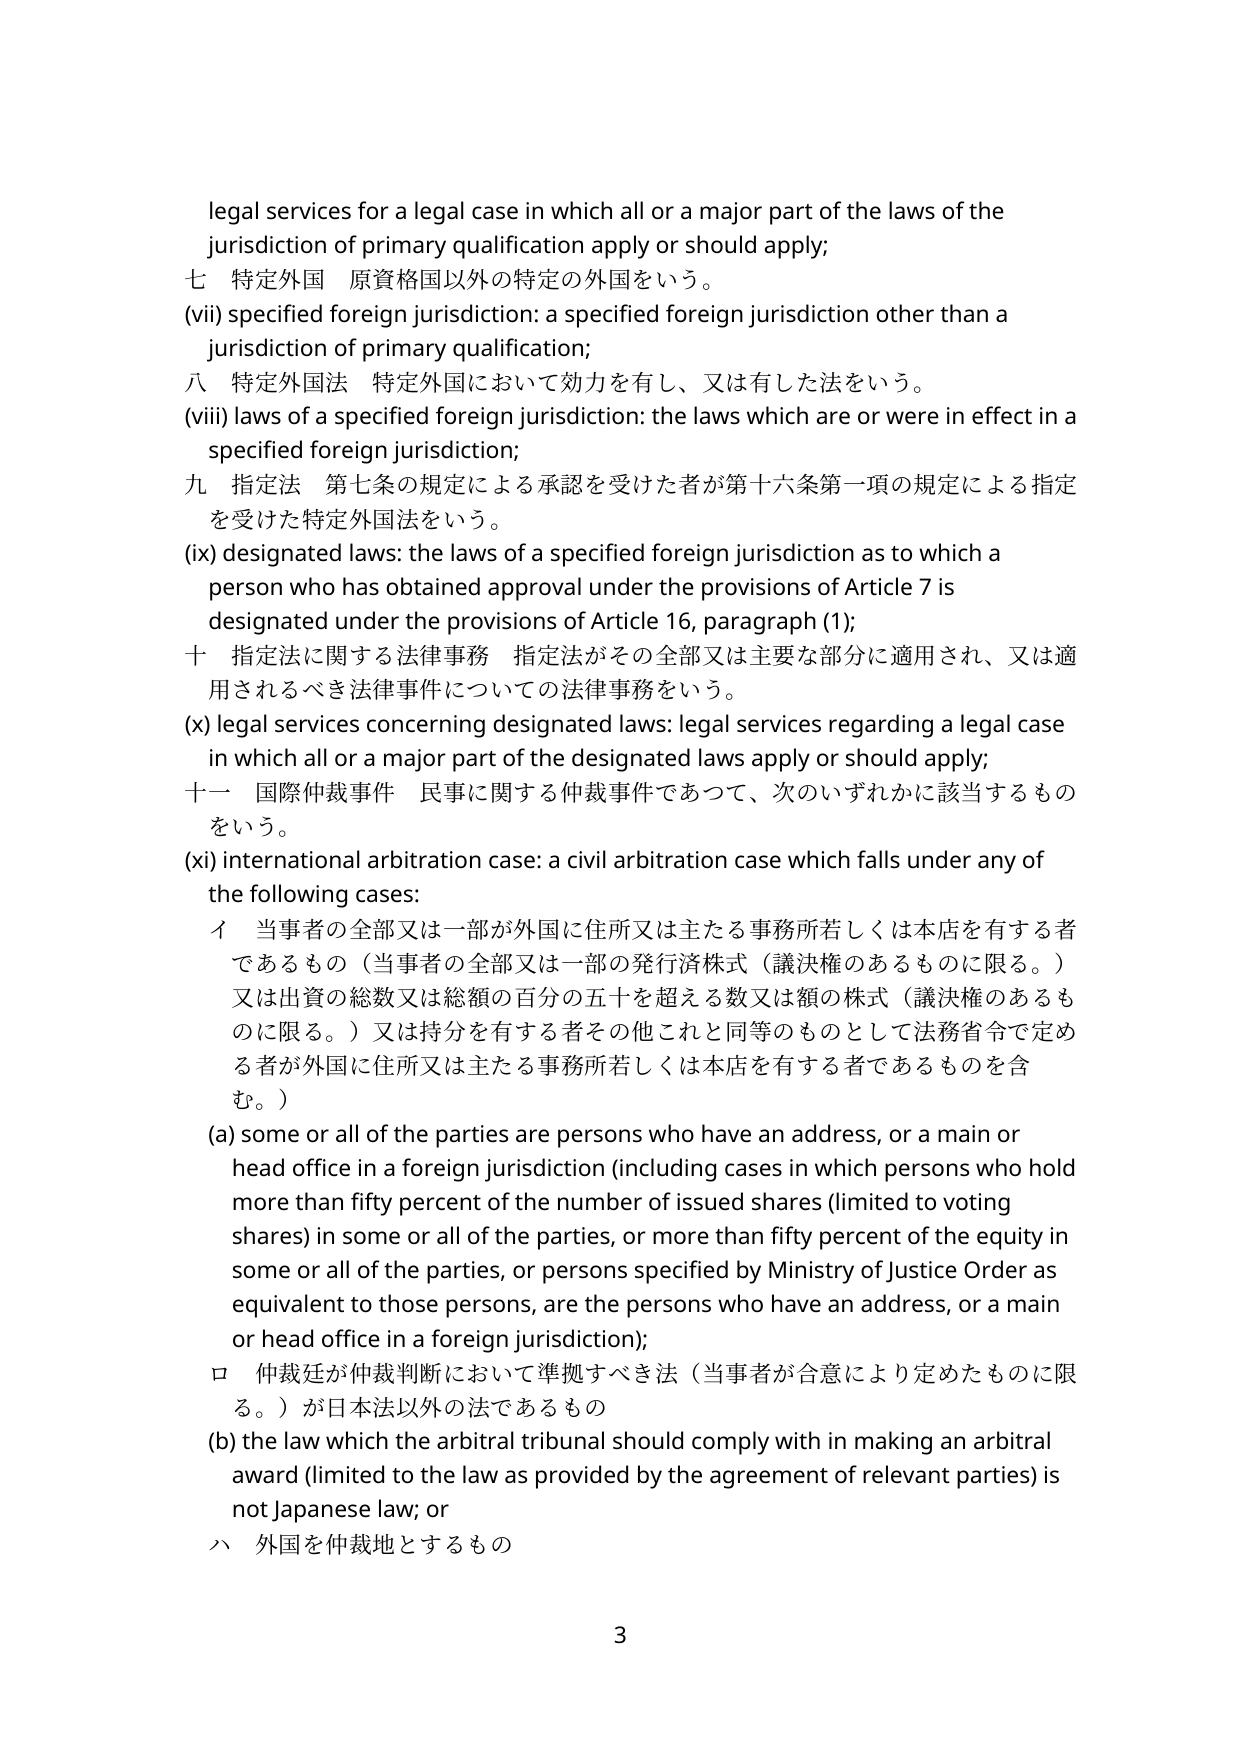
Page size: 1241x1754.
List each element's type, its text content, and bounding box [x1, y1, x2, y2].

text (b) the law which the arbitral tribunal should comply with in making an arbitral award (limited to the law as provided by the agreement of relevant parties) is not Japanese law; or [207, 1424, 1079, 1526]
text ロ 仲裁廷が仲裁判断において準拠すべき法（当事者が合意により定めたものに限る。）が日本法以外の法であるもの [207, 1355, 1079, 1424]
text イ 当事者の全部又は一部が外国に住所又は主たる事務所若しくは本店を有する者であるもの（当事者の全部又は一部の発行済株式（議決権のあるものに限る。）又は出資の総数又は総額の百分の五十を超える数又は額の株式（議決権のあるものに限る。）又は持分を有する者その他これと同等のものとして法務省令で定める者が外国に住所又は主たる事務所若しくは本店を有する者であるものを含む。） [207, 911, 1079, 1116]
text (vii) specified foreign jurisdiction: a specified foreign jurisdiction other than a jurisdiction of primary qualification; [184, 296, 1079, 364]
text (xi) international arbitration case: a civil arbitration case which falls under any of the following cases: [184, 843, 1079, 911]
text (ix) designated laws: the laws of a specified foreign jurisdiction as to which a person who has obtained approval under the provisions of Article 7 is designated under the provisions of Article 16, paragraph (1); [184, 535, 1079, 638]
text 八 特定外国法 特定外国において効力を有し、又は有した法をいう。 [184, 364, 1079, 399]
text 十一 国際仲裁事件 民事に関する仲裁事件であつて、次のいずれかに該当するものをいう。 [184, 774, 1079, 843]
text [184, 194, 1079, 262]
text (x) legal services concerning designated laws: legal services regarding a legal case in which all or a major part of the designated laws apply or should apply; [184, 706, 1079, 774]
text ハ 外国を仲裁地とするもの [207, 1526, 1079, 1560]
text 十 指定法に関する法律事務 指定法がその全部又は主要な部分に適用され、又は適用されるべき法律事件についての法律事務をいう。 [184, 638, 1079, 706]
text 九 指定法 第七条の規定による承認を受けた者が第十六条第一項の規定による指定を受けた特定外国法をいう。 [184, 467, 1079, 535]
text (a) some or all of the parties are persons who have an address, or a main or head office in a foreign jurisdiction (including cases in which persons who hold more than fifty percent of the number of issued shares (limited to voting shares) in some or all of the parties, or more than fifty percent of the equity in some or all of the parties, or persons specified by Ministry of Justice Order as equivalent to those persons, are the persons who have an address, or a main or head office in a foreign jurisdiction); [207, 1116, 1079, 1355]
text 七 特定外国 原資格国以外の特定の外国をいう。 [184, 262, 1079, 296]
text (viii) laws of a specified foreign jurisdiction: the laws which are or were in effect in a specified foreign jurisdiction; [184, 399, 1079, 467]
